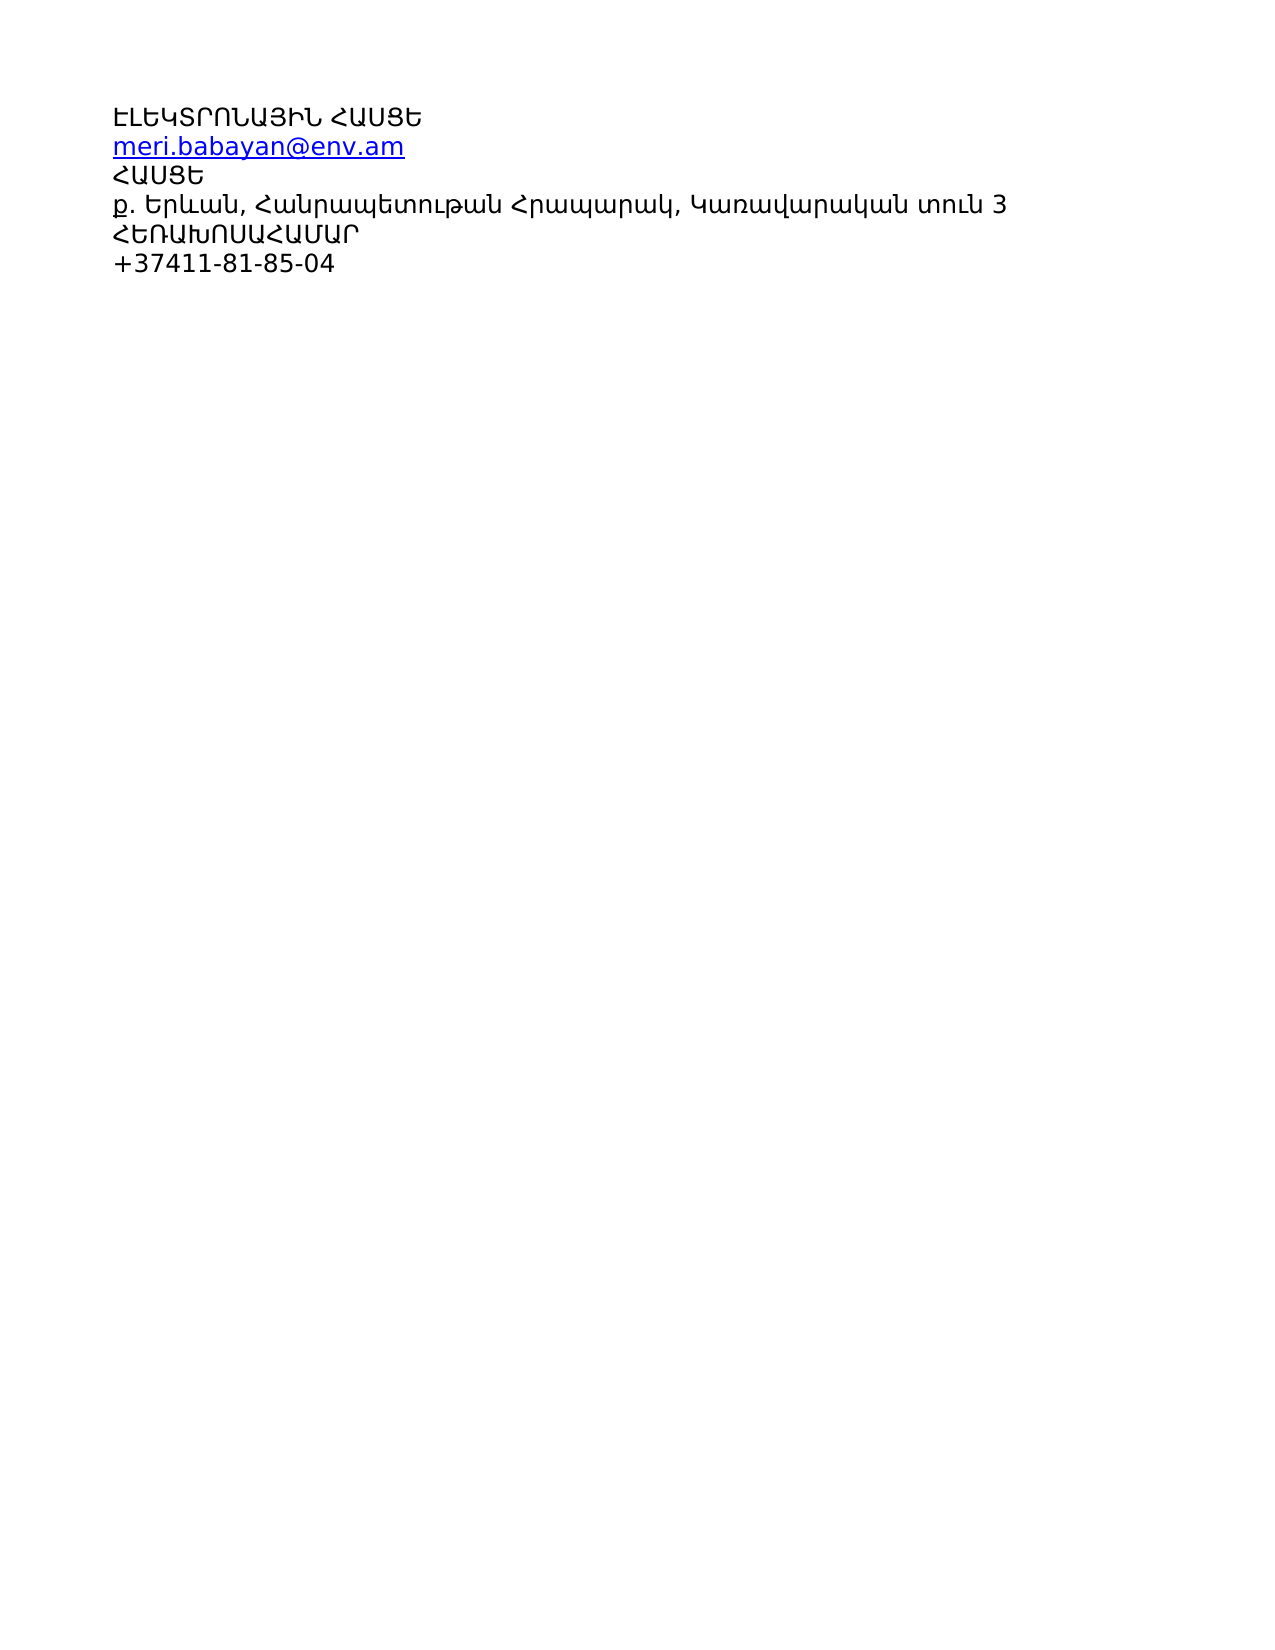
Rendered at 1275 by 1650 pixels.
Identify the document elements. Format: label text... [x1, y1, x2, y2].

text ԷԼԵԿՏՐՈՆԱՅԻՆ ՀԱՍՑԵ meri.babayan@env.am ՀԱՍՑԵ ք. Երևան, Հանրապետութան Հրապարակ, Կառավարական տուն 3 ՀԵՌԱԽՈՍԱՀԱՄԱՐ +37411-81-85-04 [112, 103, 1181, 306]
